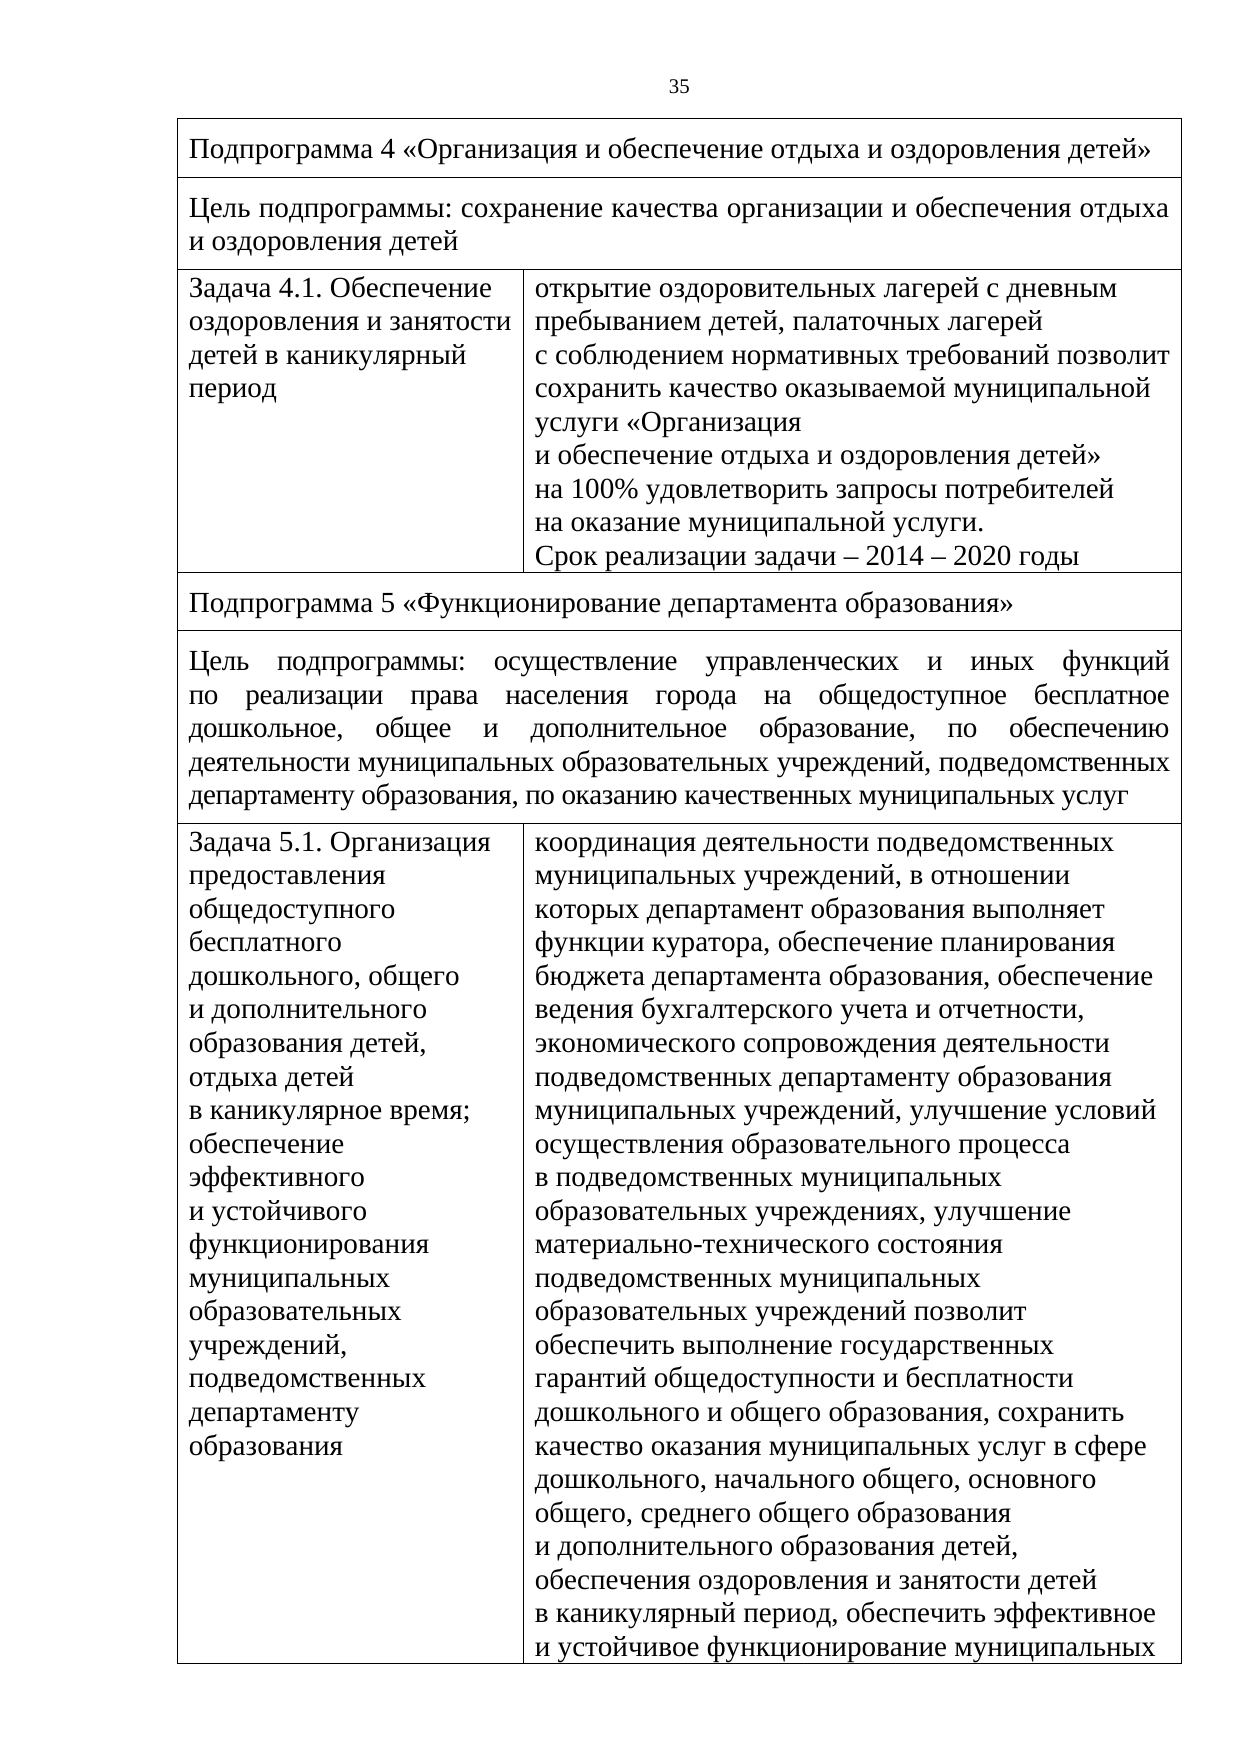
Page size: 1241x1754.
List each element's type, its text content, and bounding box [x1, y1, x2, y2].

table_cell открытие оздоровительных лагерей с дневным пребыванием детей, палаточных лагерей с соблюдением нормативных требований позволит сохранить качество оказываемой муниципальной услуги «Организация и обеспечение отдыха и оздоровления детей» на 100% удовлетворить запросы потребителей на оказание муниципальной услуги. Срок реализации задачи – 2014 – 2020 годы [524, 270, 1181, 572]
table_header Подпрограмма 4 «Организация и обеспечение отдыха и оздоровления детей» [178, 119, 1181, 177]
table_cell Цель подпрограммы: осуществление управленческих и иных функций по реализации права населения города на общедоступное бесплатное дошкольное, общее и дополнительное образование, по обеспечению деятельности муниципальных образовательных учреждений, подведомственных департаменту образования, по оказанию качественных муниципальных услуг [178, 631, 1181, 823]
table_cell Задача 4.1. Обеспечение оздоровления и занятости детей в каникулярный период [178, 270, 523, 572]
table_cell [524, 824, 1181, 1662]
table_cell Цель подпрограммы: сохранение качества организации и обеспечения отдыха и оздоровления детей [178, 178, 1181, 269]
table_cell Подпрограмма 5 «Функционирование департамента образования» [178, 573, 1181, 630]
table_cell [178, 824, 523, 1662]
